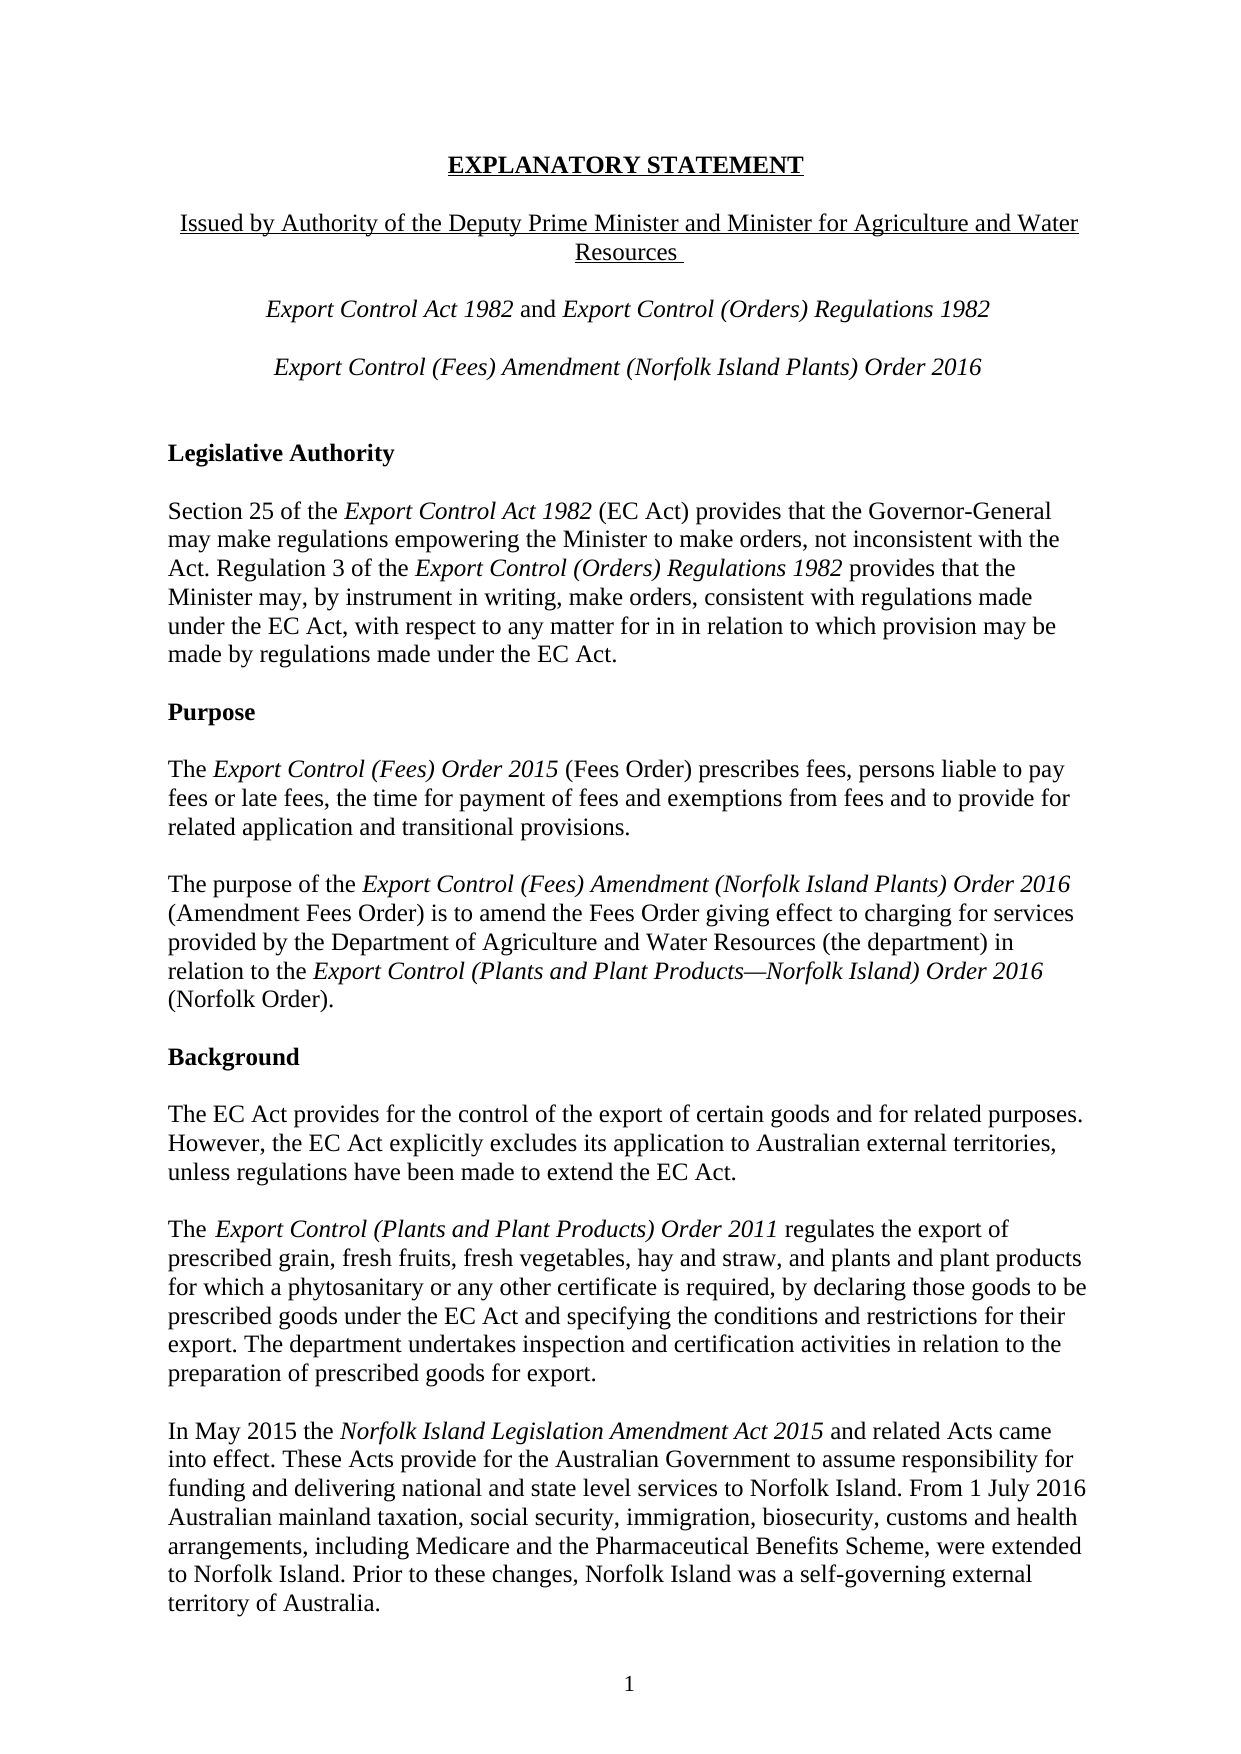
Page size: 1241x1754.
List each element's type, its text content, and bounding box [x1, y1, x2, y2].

text EXPLANATORY STATEMENT [168, 150, 1090, 179]
text Legislative Authority [168, 438, 1090, 467]
text The Export Control (Fees) Order 2015 (Fees Order) prescribes fees, persons liable to pay fees or late fees, the time for payment of fees and exemptions from fees and to provide for related application and transitional provisions. [168, 754, 1090, 841]
text The Export Control (Plants and Plant Products) Order 2011 regulates the export of prescribed grain, fresh fruits, fresh vegetables, hay and straw, and plants and plant products for which a phytosanitary or any other certificate is required, by declaring those goods to be prescribed goods under the EC Act and specifying the conditions and restrictions for their export. The department undertakes inspection and certification activities in relation to the preparation of prescribed goods for export. [168, 1214, 1090, 1387]
text Export Control Act 1982 and Export Control (Orders) Regulations 1982 [168, 294, 1090, 323]
text The EC Act provides for the control of the export of certain goods and for related purposes. However, the EC Act explicitly excludes its application to Australian external territories, unless regulations have been made to extend the EC Act. [168, 1099, 1090, 1186]
text Export Control (Fees) Amendment (Norfolk Island Plants) Order 2016 [168, 352, 1090, 381]
text Purpose [168, 697, 1090, 726]
text In May 2015 the Norfolk Island Legislation Amendment Act 2015 and related Acts came into effect. These Acts provide for the Australian Government to assume responsibility for funding and delivering national and state level services to Norfolk Island. From 1 July 2016 Australian mainland taxation, social security, immigration, biosecurity, customs and health arrangements, including Medicare and the Pharmaceutical Benefits Scheme, were extended to Norfolk Island. Prior to these changes, Norfolk Island was a self-governing external territory of Australia. [168, 1416, 1090, 1617]
text The purpose of the Export Control (Fees) Amendment (Norfolk Island Plants) Order 2016 (Amendment Fees Order) is to amend the Fees Order giving effect to charging for services provided by the Department of Agriculture and Water Resources (the department) in relation to the Export Control (Plants and Plant Products—Norfolk Island) Order 2016 (Norfolk Order). [168, 869, 1090, 1013]
text Background [168, 1042, 1090, 1071]
text Issued by Authority of the Deputy Prime Minister and Minister for Agriculture and Water Resources [168, 208, 1090, 265]
text Section 25 of the Export Control Act 1982 (EC Act) provides that the Governor-General may make regulations empowering the Minister to make orders, not inconsistent with the Act. Regulation 3 of the Export Control (Orders) Regulations 1982 provides that the Minister may, by instrument in writing, make orders, consistent with regulations made under the EC Act, with respect to any matter for in in relation to which provision may be made by regulations made under the EC Act. [168, 496, 1090, 668]
